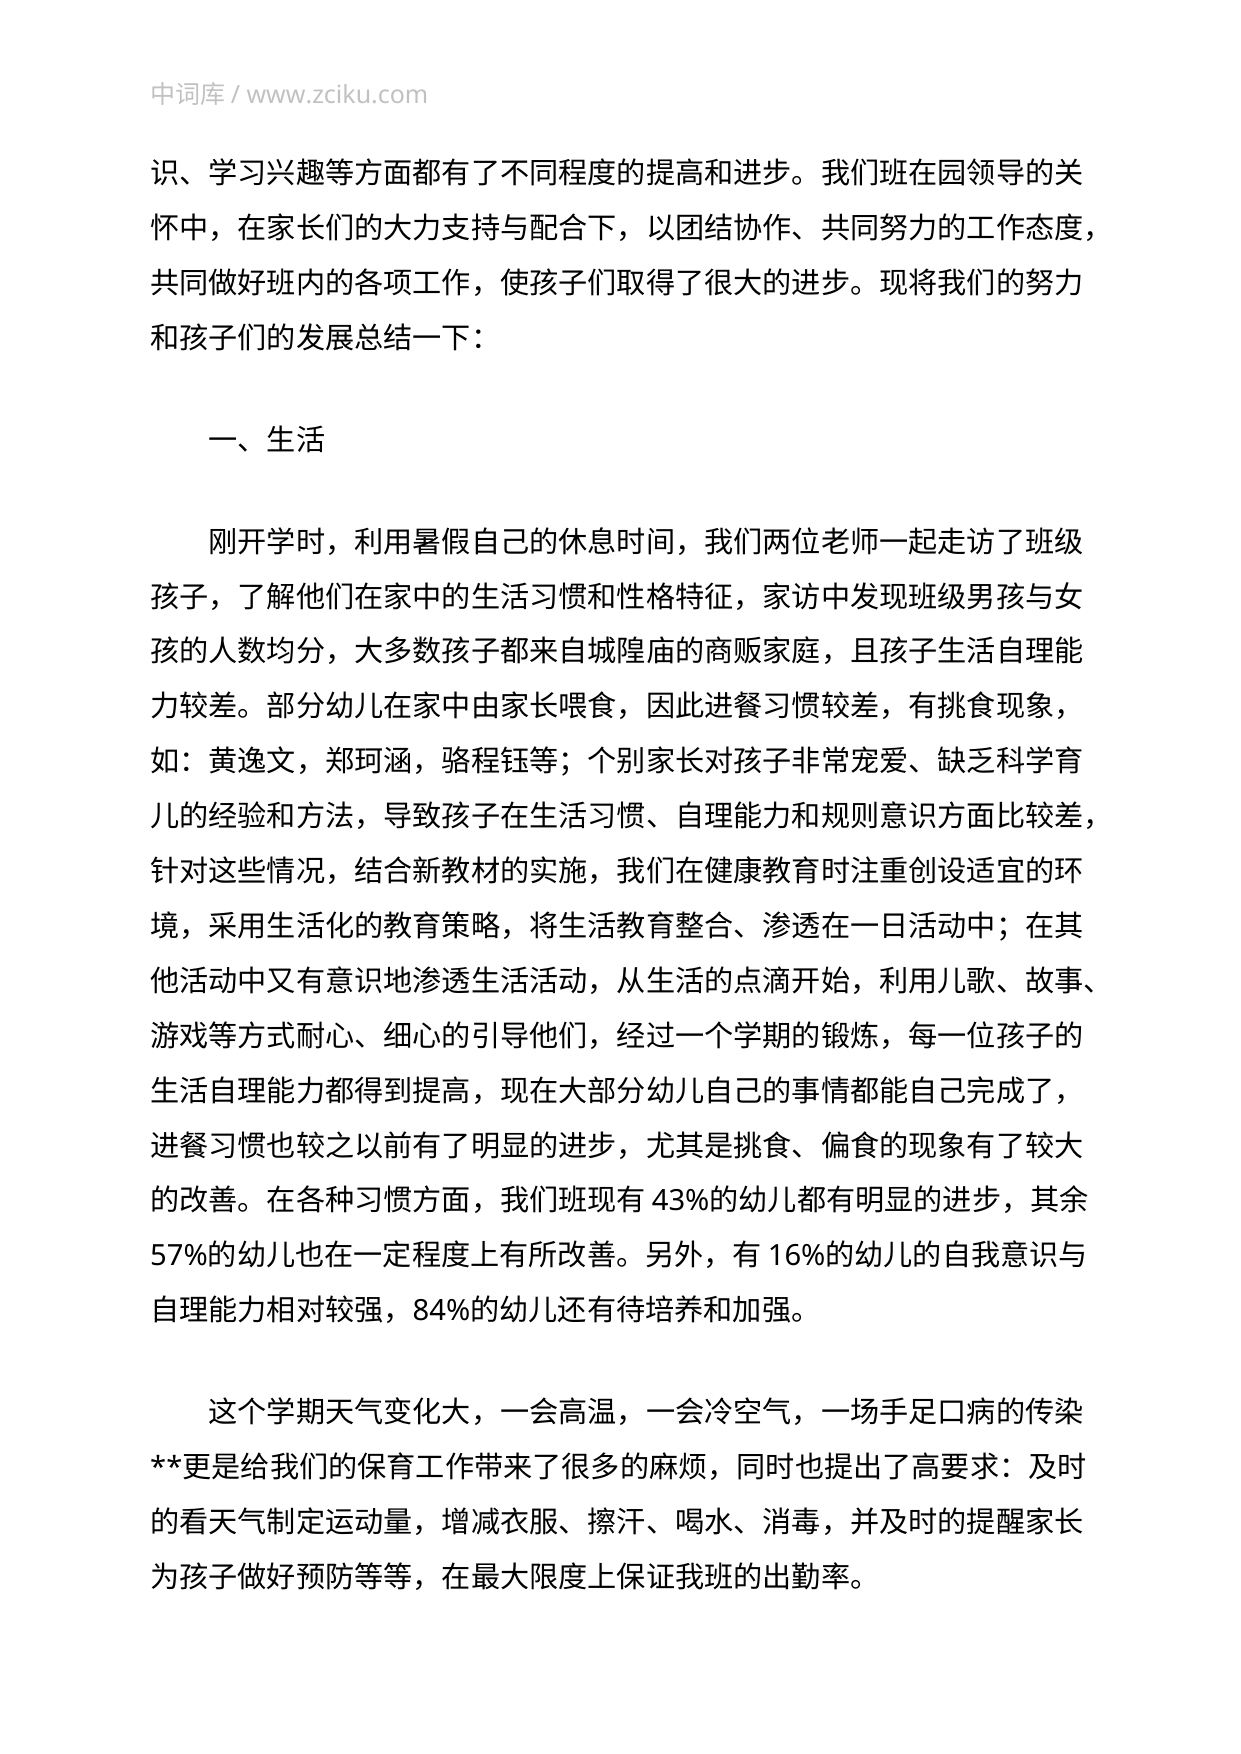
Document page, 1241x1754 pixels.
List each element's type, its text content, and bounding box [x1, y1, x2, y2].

text 一、生活 [150, 416, 1090, 459]
text 这个学期天气变化大，一会高温，一会冷空气，一场手足口病的传染**更是给我们的保育工作带来了很多的麻烦，同时也提出了高要求：及时的看天气制定运动量，增减衣服、擦汗、喝水、消毒，并及时的提醒家长为孩子做好预防等等，在最大限度上保证我班的出勤率。 [150, 1389, 1090, 1596]
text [150, 150, 1090, 357]
text 刚开学时，利用暑假自己的休息时间，我们两位老师一起走访了班级孩子，了解他们在家中的生活习惯和性格特征，家访中发现班级男孩与女孩的人数均分，大多数孩子都来自城隍庙的商贩家庭，且孩子生活自理能力较差。部分幼儿在家中由家长喂食，因此进餐习惯较差，有挑食现象，如：黄逸文，郑珂涵，骆程钰等；个别家长对孩子非常宠爱、缺乏科学育儿的经验和方法，导致孩子在生活习惯、自理能力和规则意识方面比较差，针对这些情况，结合新教材的实施，我们在健康教育时注重创设适宜的环境，采用生活化的教育策略，将生活教育整合、渗透在一日活动中；在其他活动中又有意识地渗透生活活动，从生活的点滴开始，利用儿歌、故事、游戏等方式耐心、细心的引导他们，经过一个学期的锻炼，每一位孩子的生活自理能力都得到提高，现在大部分幼儿自己的事情都能自己完成了，进餐习惯也较之以前有了明显的进步，尤其是挑食、偏食的现象有了较大的改善。在各种习惯方面，我们班现有43%的幼儿都有明显的进步，其余57%的幼儿也在一定程度上有所改善。另外，有16%的幼儿的自我意识与自理能力相对较强，84%的幼儿还有待培养和加强。 [150, 518, 1090, 1329]
